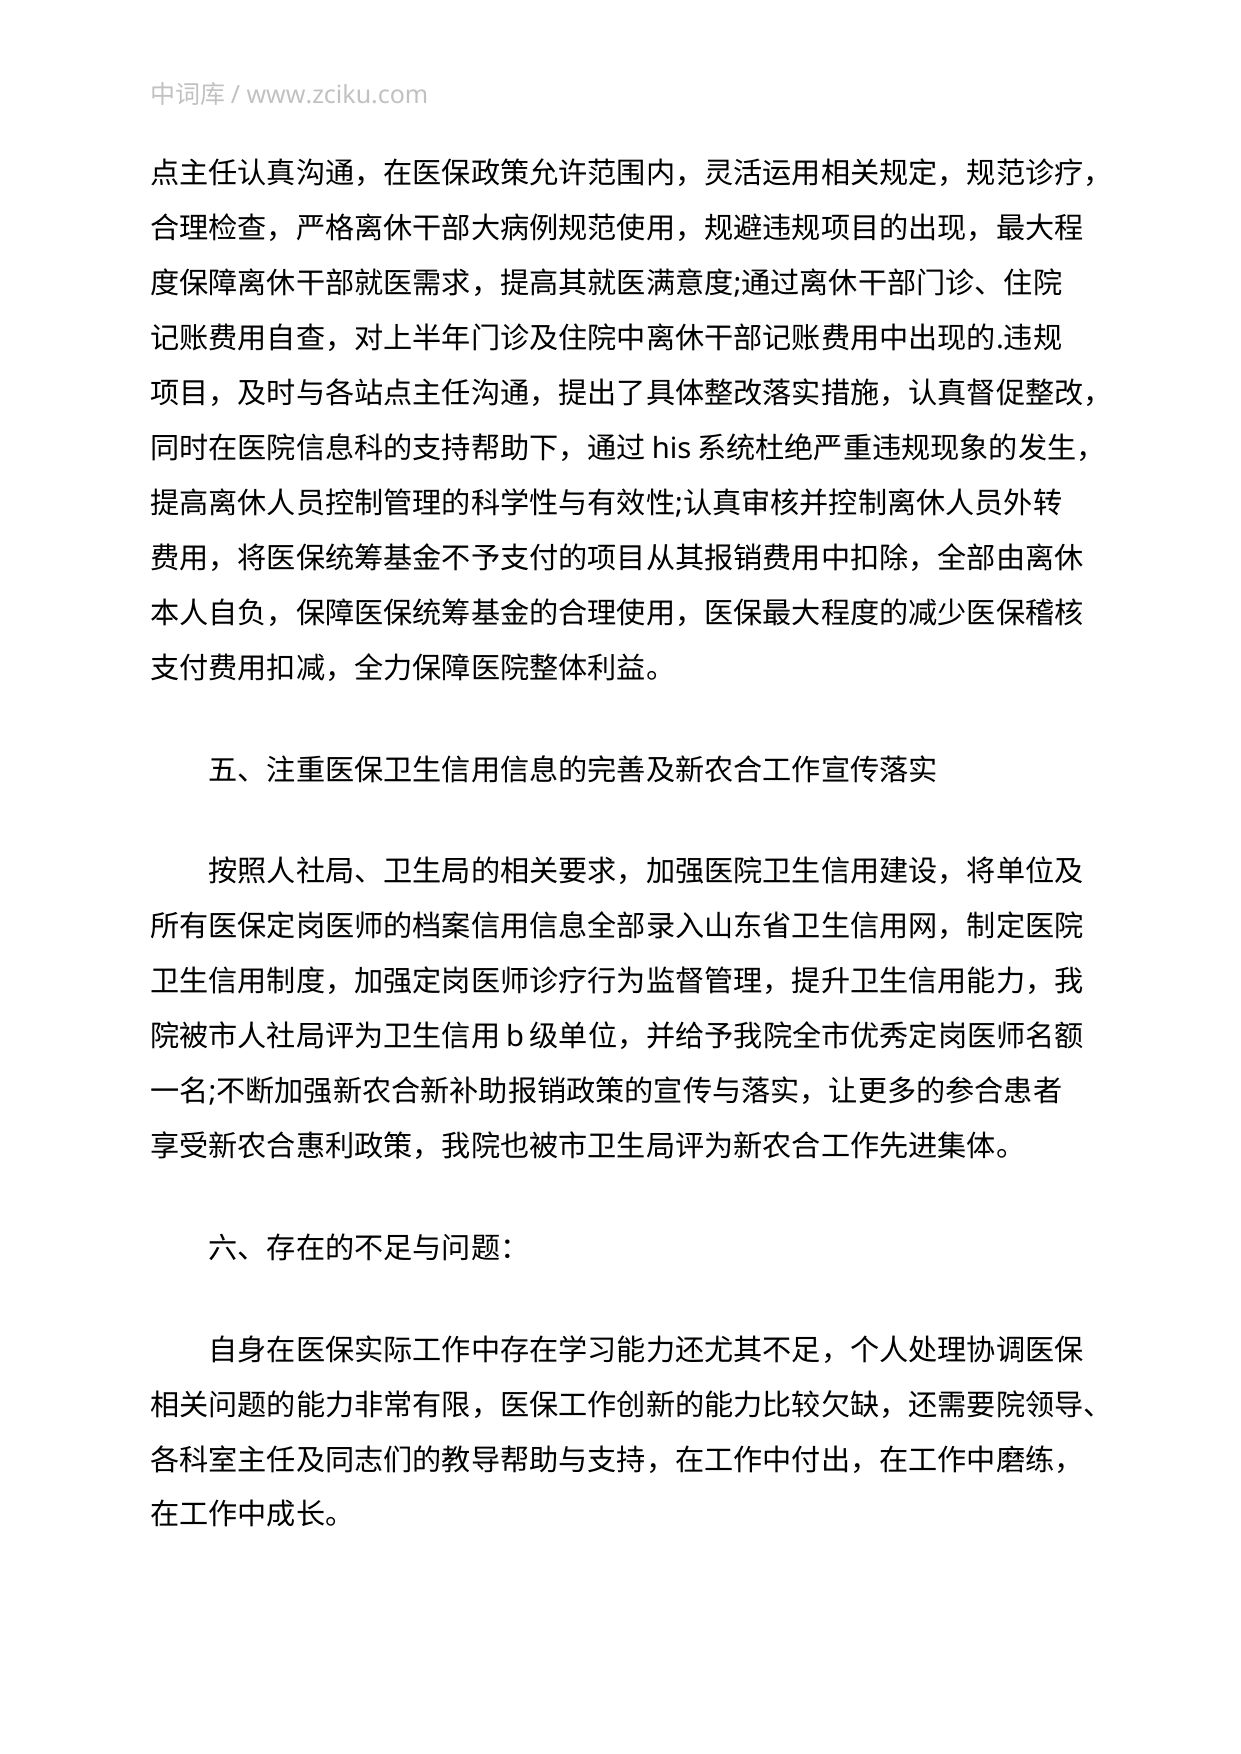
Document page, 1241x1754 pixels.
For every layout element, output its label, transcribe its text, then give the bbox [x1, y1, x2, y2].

text 自身在医保实际工作中存在学习能力还尤其不足，个人处理协调医保相关问题的能力非常有限，医保工作创新的能力比较欠缺，还需要院领导、各科室主任及同志们的教导帮助与支持，在工作中付出，在工作中磨练，在工作中成长。 [150, 1326, 1090, 1533]
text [150, 150, 1090, 687]
text 五、注重医保卫生信用信息的完善及新农合工作宣传落实 [150, 746, 1090, 788]
text 六、存在的不足与问题： [150, 1224, 1090, 1267]
text 按照人社局、卫生局的相关要求，加强医院卫生信用建设，将单位及所有医保定岗医师的档案信用信息全部录入山东省卫生信用网，制定医院卫生信用制度，加强定岗医师诊疗行为监督管理，提升卫生信用能力，我院被市人社局评为卫生信用b级单位，并给予我院全市优秀定岗医师名额一名;不断加强新农合新补助报销政策的宣传与落实，让更多的参合患者享受新农合惠利政策，我院也被市卫生局评为新农合工作先进集体。 [150, 848, 1090, 1165]
